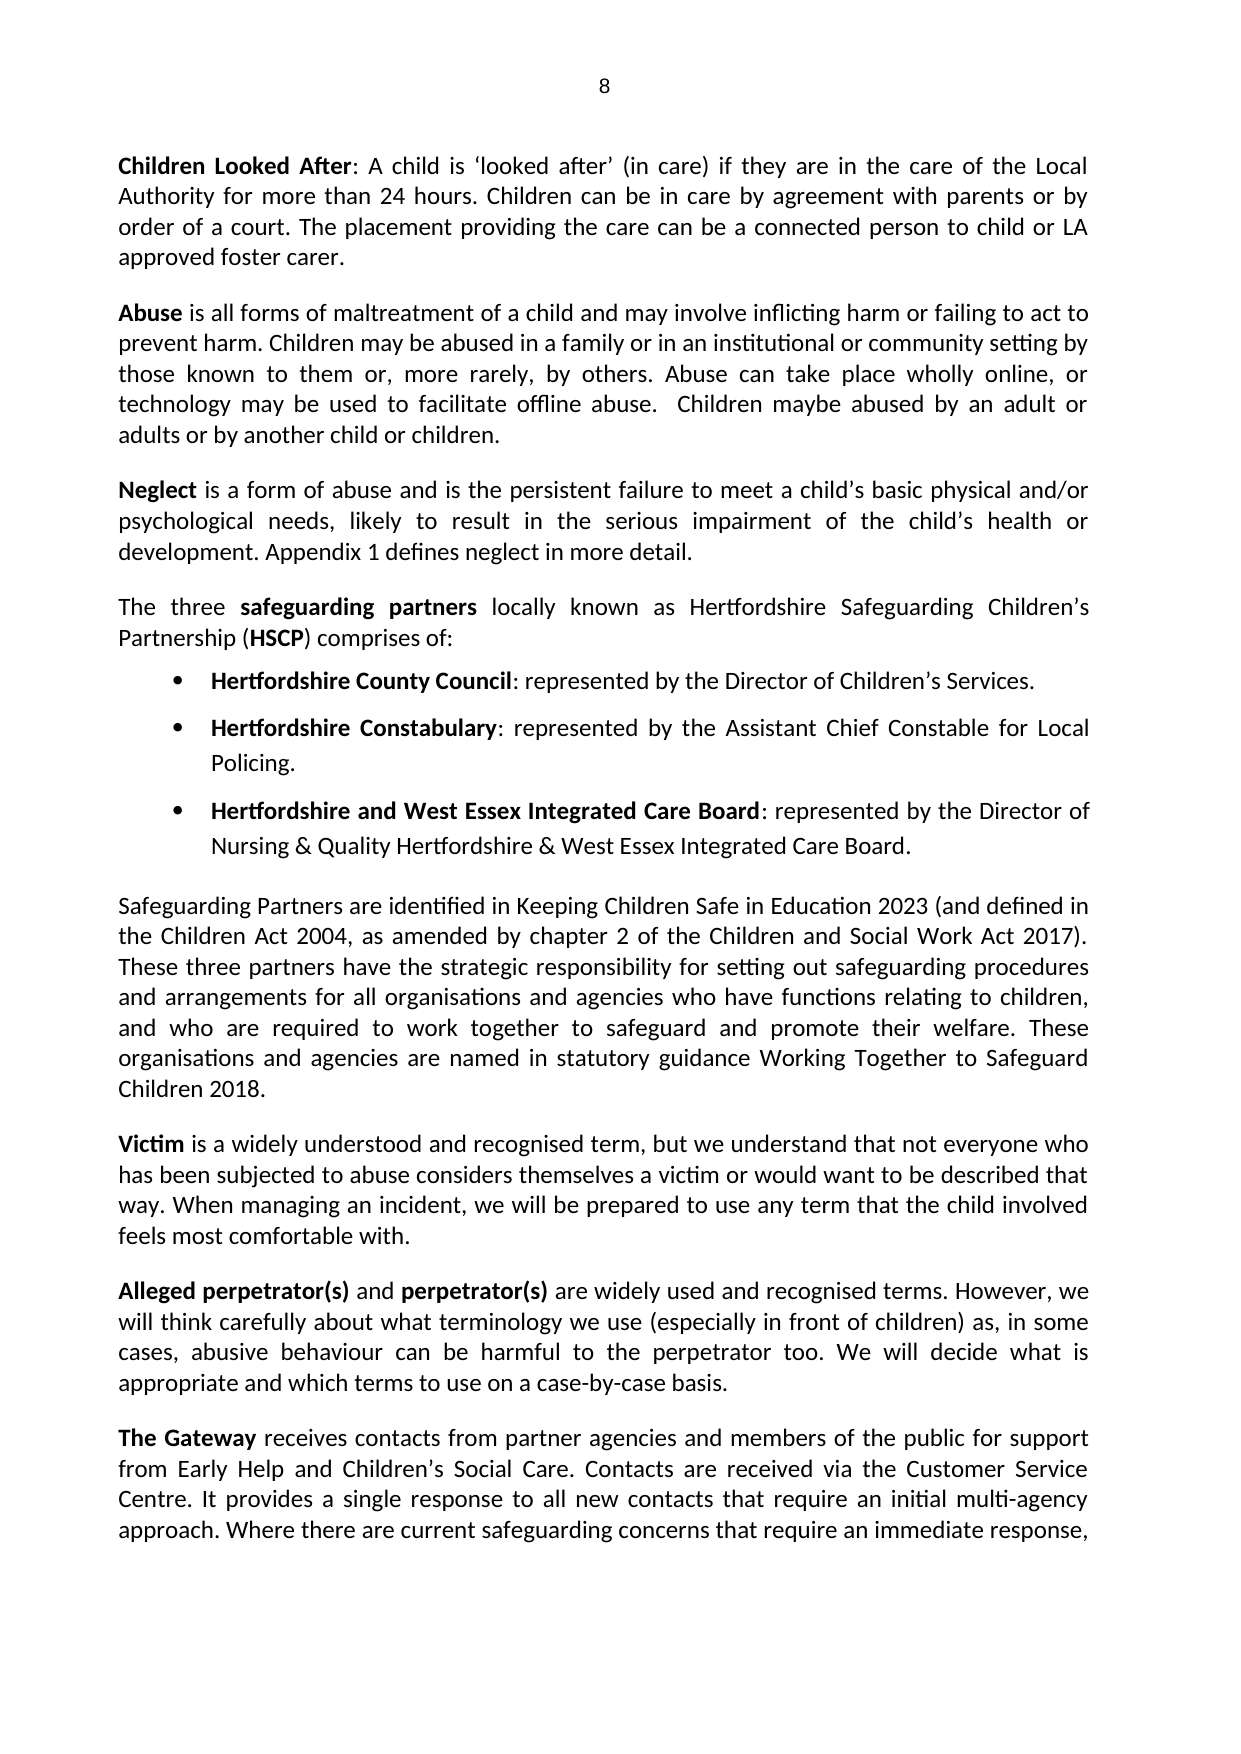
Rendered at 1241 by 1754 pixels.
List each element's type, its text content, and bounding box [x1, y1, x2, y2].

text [118, 1423, 1090, 1545]
text Safeguarding Partners are identified in Keeping Children Safe in Education 2023 (and defined in the Children Act 2004, as amended by chapter 2 of the Children and Social Work Act 2017). These three partners have the strategic responsibility for setting out safeguarding procedures and arrangements for all organisations and agencies who have functions relating to children, and who are required to work together to safeguard and promote their welfare. These organisations and agencies are named in statutory guidance Working Together to Safeguard Children 2018. [118, 890, 1090, 1103]
text Abuse is all forms of maltreatment of a child and may involve inflicting harm or failing to act to prevent harm. Children may be abused in a family or in an institutional or community setting by those known to them or, more rarely, by others. Abuse can take place wholly online, or technology may be used to facilitate offline abuse. Children maybe abused by an adult or adults or by another child or children. [118, 297, 1090, 450]
text Alleged perpetrator(s) and perpetrator(s) are widely used and recognised terms. However, we will think carefully about what terminology we use (especially in front of children) as, in some cases, abusive behaviour can be harmful to the perpetrator too. We will decide what is appropriate and which terms to use on a case-by-case basis. [118, 1276, 1090, 1398]
text Victim is a widely understood and recognised term, but we understand that not everyone who has been subjected to abuse considers themselves a victim or would want to be described that way. When managing an incident, we will be prepared to use any term that the child involved feels most comfortable with. [118, 1128, 1090, 1251]
text Neglect is a form of abuse and is the persistent failure to meet a child’s basic physical and/or psychological needs, likely to result in the serious impairment of the child’s health or development. Appendix 1 defines neglect in more detail. [118, 475, 1090, 566]
list Hertfordshire and West Essex Integrated Care Board: represented by the Director of Nursing & Quality Hertfordshire & West Essex Integrated Care Board. [173, 795, 1090, 860]
list Hertfordshire County Council: represented by the Director of Children’s Services. [173, 665, 1090, 695]
text Children Looked After: A child is ‘looked after’ (in care) if they are in the care of the Local Authority for more than 24 hours. Children can be in care by agreement with parents or by order of a court. The placement providing the care can be a connected person to child or LA approved foster carer. [118, 150, 1090, 272]
list Hertfordshire Constabulary: represented by the Assistant Chief Constable for Local Policing. [173, 712, 1090, 778]
text The three safeguarding partners locally known as Hertfordshire Safeguarding Children’s Partnership (HSCP) comprises of: [118, 591, 1090, 652]
